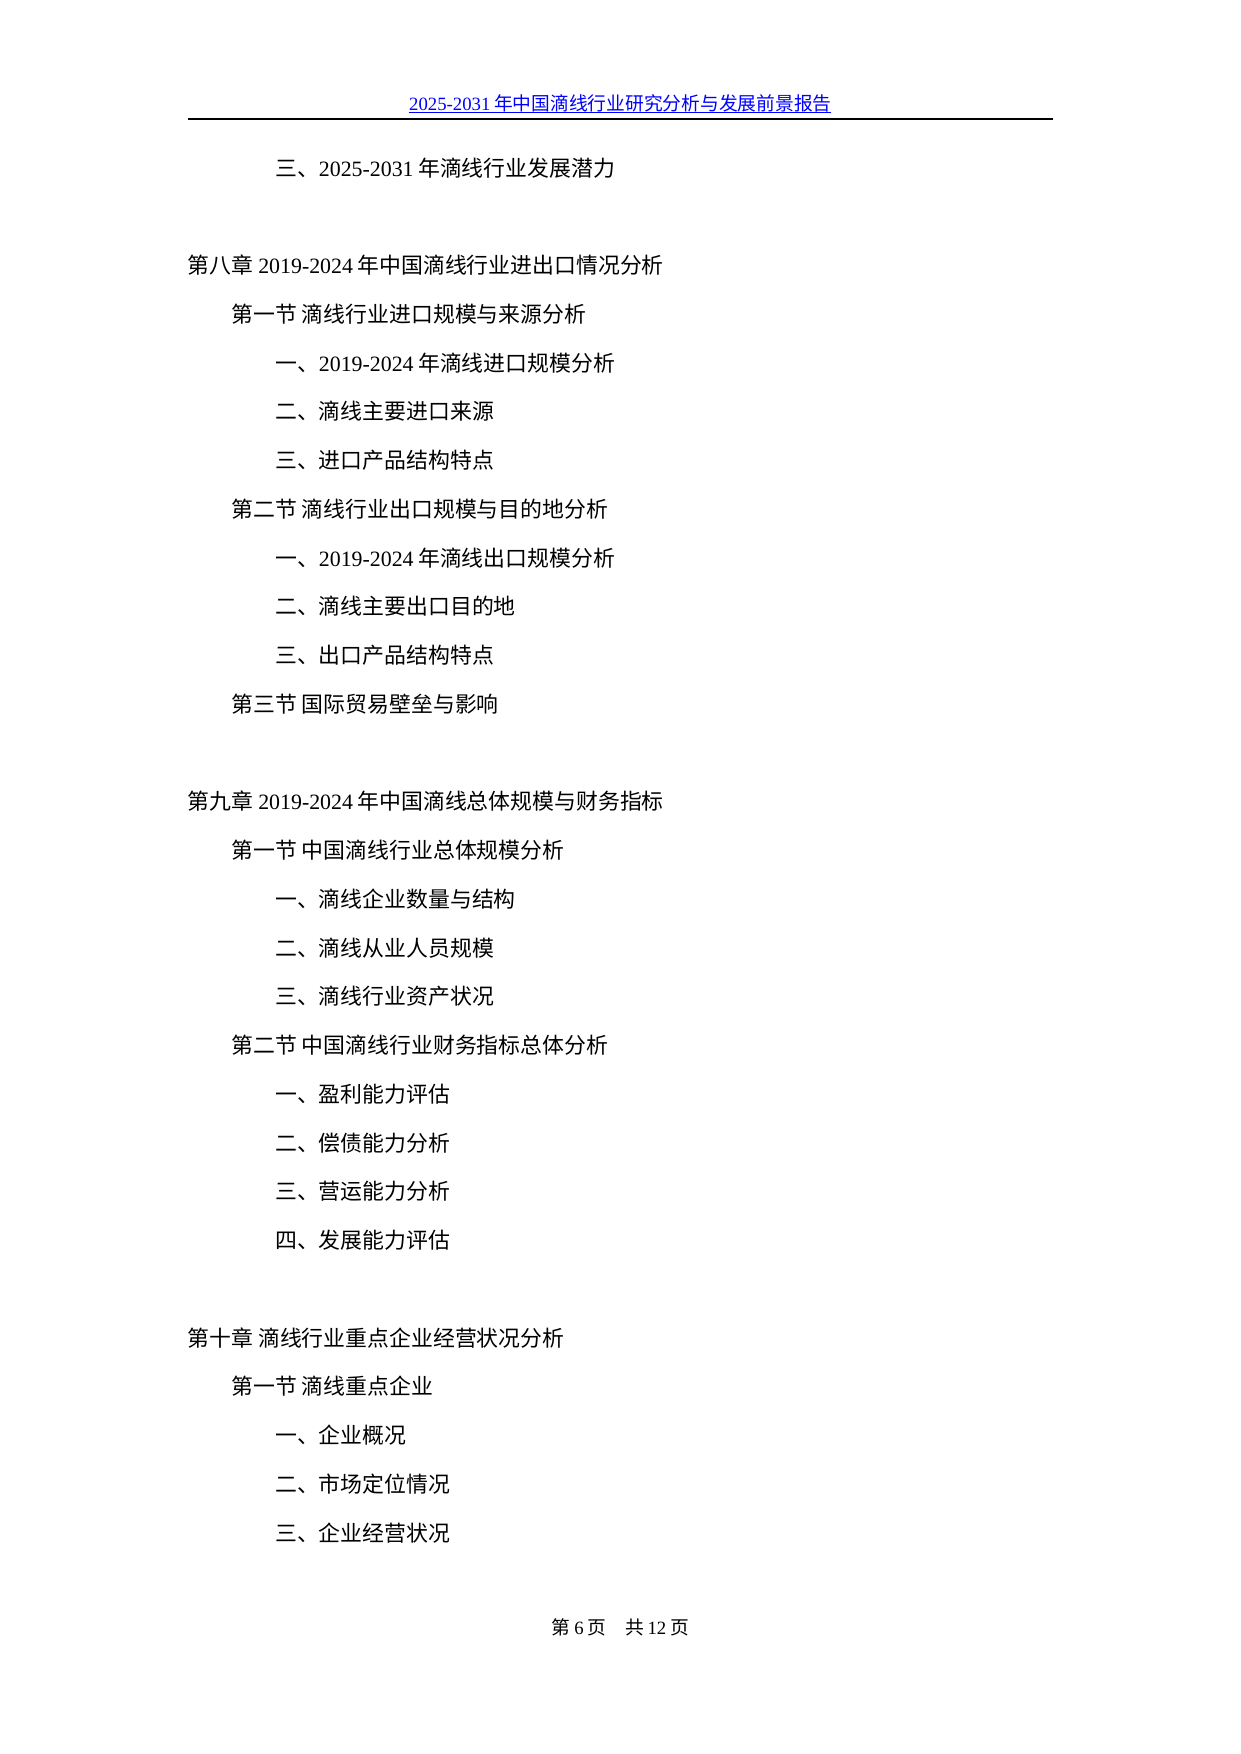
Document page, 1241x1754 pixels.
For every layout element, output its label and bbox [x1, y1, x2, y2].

text [187, 150, 1053, 1548]
